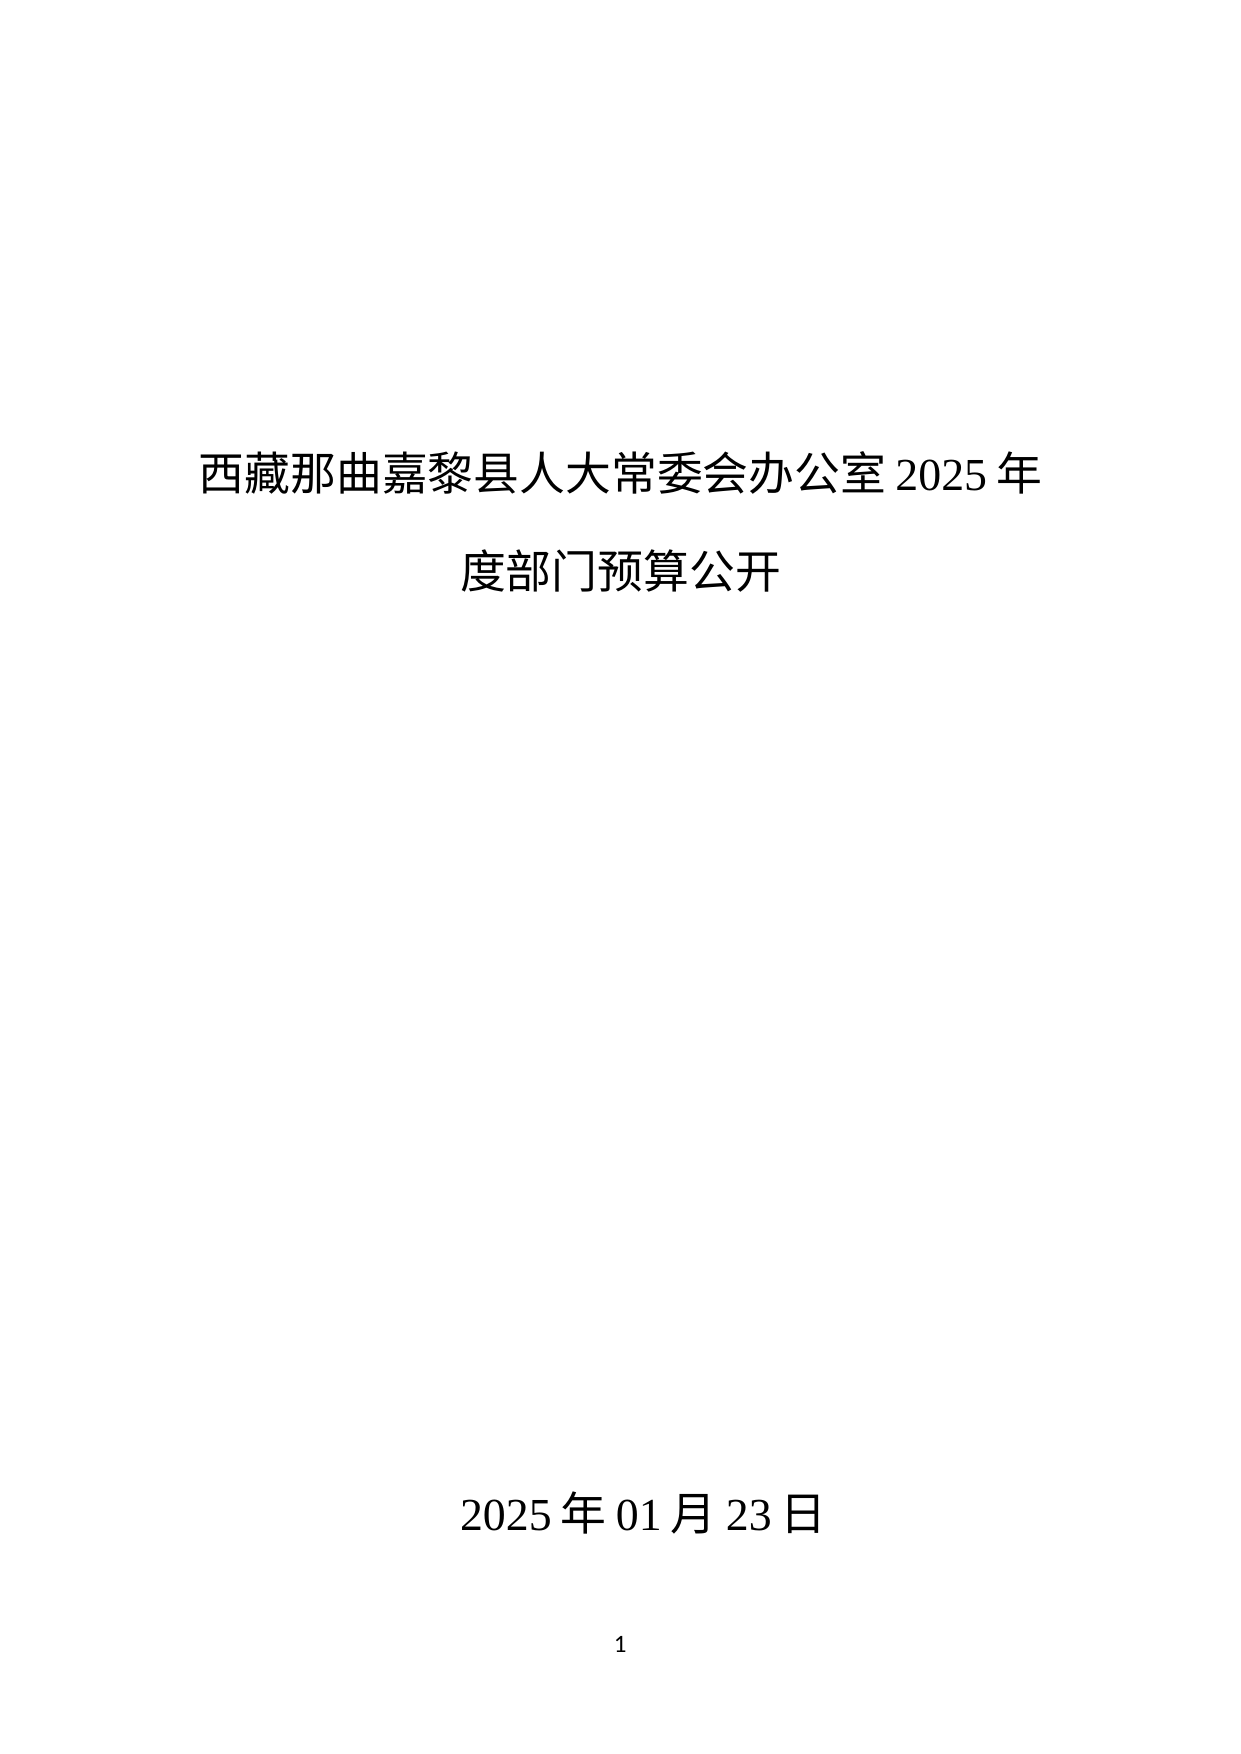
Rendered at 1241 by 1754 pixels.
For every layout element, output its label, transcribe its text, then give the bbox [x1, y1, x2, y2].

text 西藏那曲嘉黎县人大常委会办公室2025年度部门预算公开 [187, 422, 1053, 617]
text 2025年01月23日 [187, 1462, 1053, 1559]
